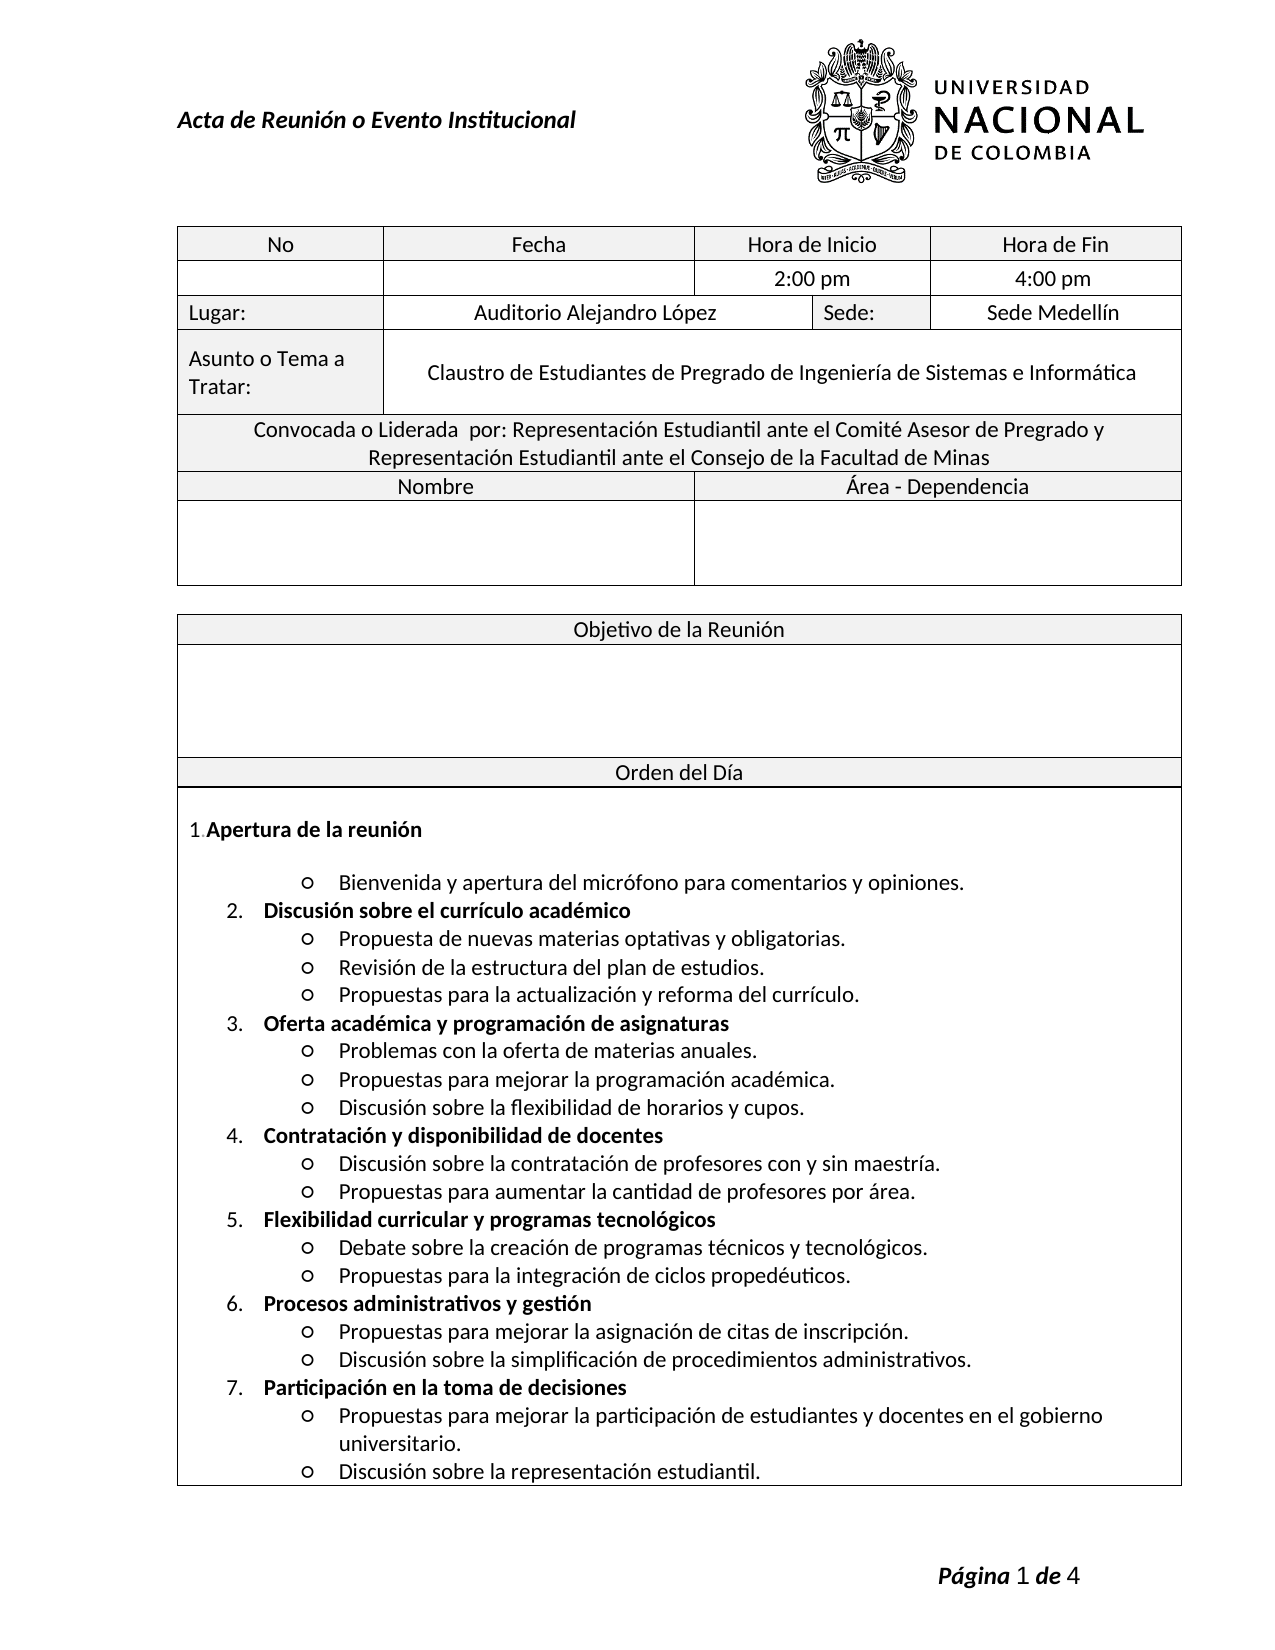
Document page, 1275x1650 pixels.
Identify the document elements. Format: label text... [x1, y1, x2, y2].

table_cell [384, 261, 694, 294]
picture [770, 3, 1179, 219]
table_cell Asunto o Tema a Tratar: [178, 330, 383, 414]
table_header Objetivo de la Reunión [178, 615, 1181, 644]
table_cell Auditorio Alejandro López [384, 296, 812, 329]
table_cell 2:00 pm [695, 261, 930, 294]
table_header Hora de Inicio [695, 227, 930, 260]
table_cell Claustro de Estudiantes de Pregrado de Ingeniería de Sistemas e Informática [384, 330, 1181, 414]
table_cell [178, 501, 694, 585]
table_cell 4:00 pm [931, 261, 1181, 294]
table_cell Sede: [813, 296, 930, 329]
table_cell [178, 645, 1181, 757]
table_header Fecha [384, 227, 694, 260]
table_header Hora de Fin [931, 227, 1181, 260]
table_cell Orden del Día [178, 758, 1181, 786]
table_cell Convocada o Liderada por: Representación Estudiantil ante el Comité Asesor de Pregrado y Representación Estudiantil ante el Consejo de la Facultad de Minas [178, 415, 1181, 471]
table_cell [695, 501, 1181, 585]
table_cell Nombre [178, 472, 694, 500]
table_header No [178, 227, 383, 260]
table_cell Sede Medellín [931, 296, 1181, 329]
table_cell Área - Dependencia [695, 472, 1181, 500]
table_cell [178, 261, 383, 294]
table_cell Lugar: [178, 296, 383, 329]
